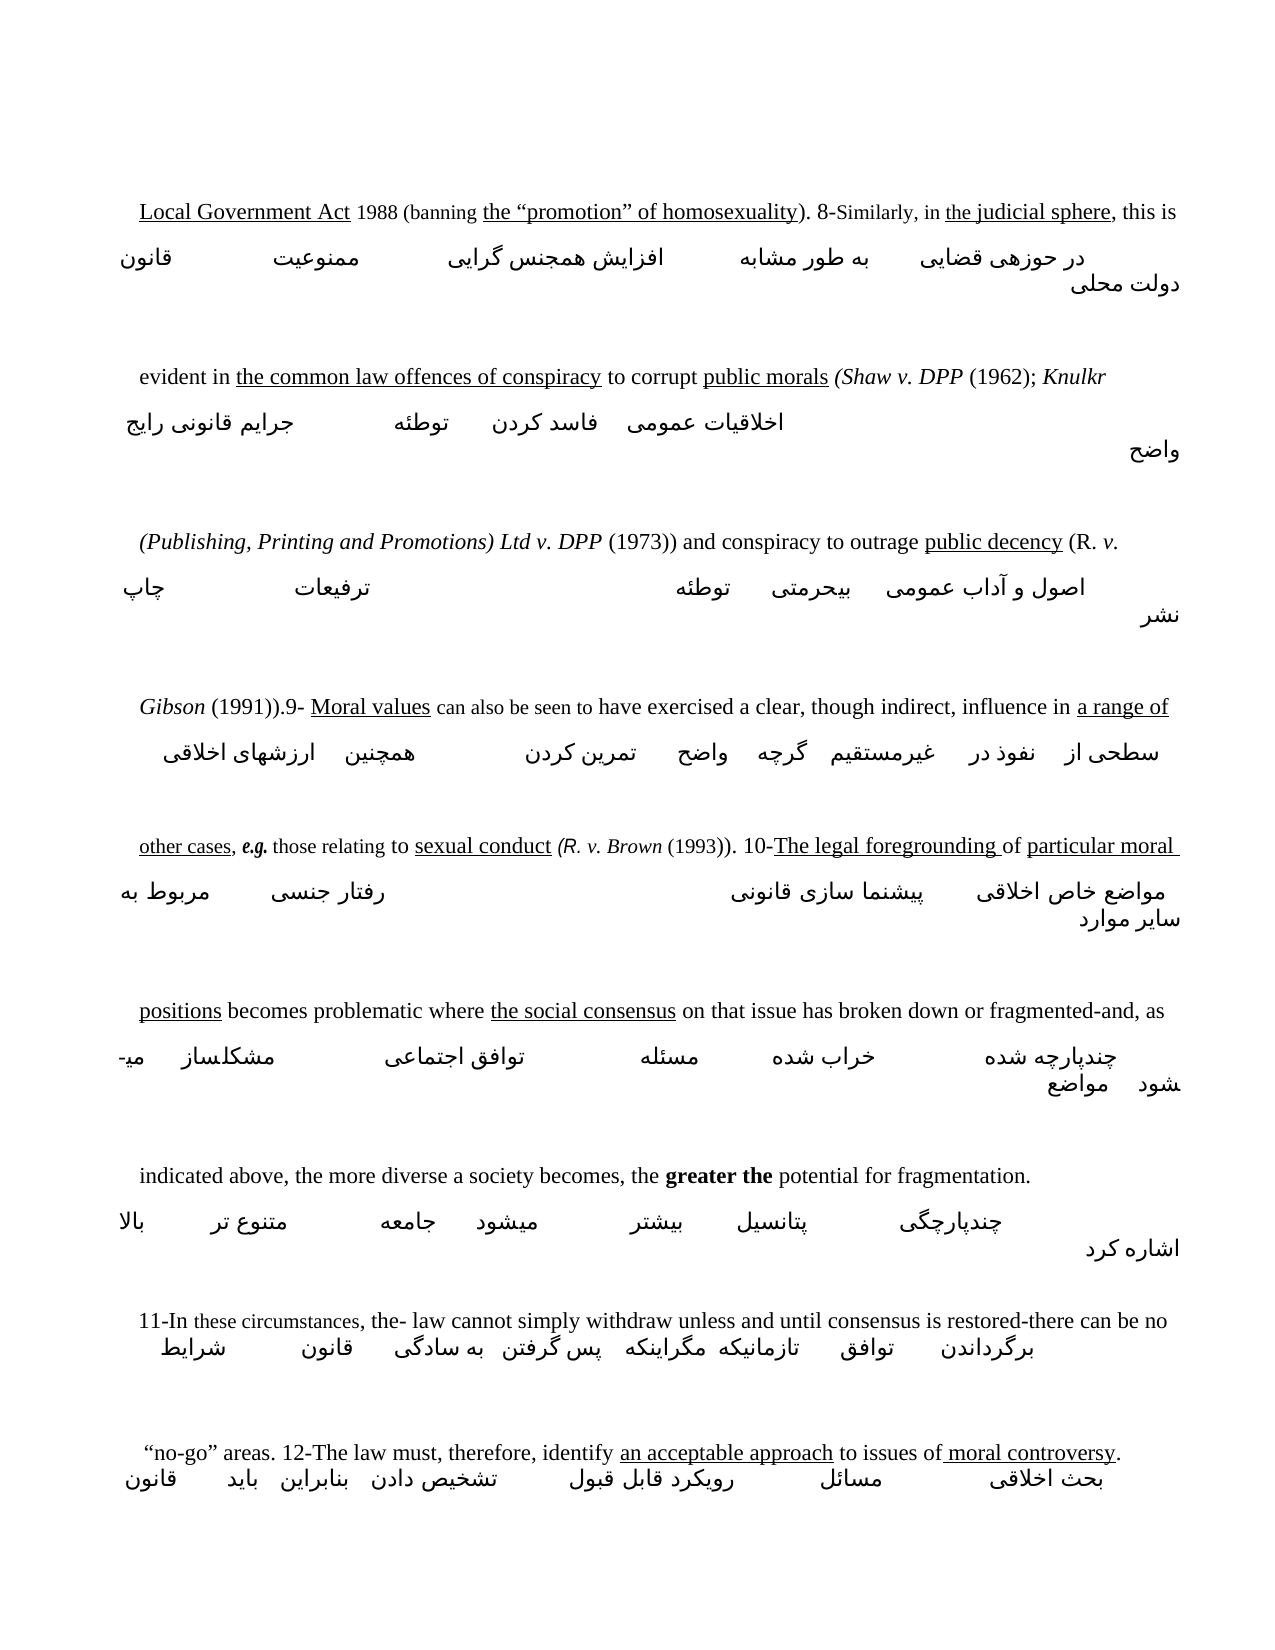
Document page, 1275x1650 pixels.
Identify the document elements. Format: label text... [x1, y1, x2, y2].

text 11-In these circumstances, the- law cannot simply withdraw unless and until consensus is restored-there can be no [120, 1307, 1181, 1334]
text positions becomes problematic where the social consensus on that issue has broken down or fragmented-and, as [119, 997, 1181, 1023]
text اصول و آداب عمومی بیحرمتی توطئه ترفیعات چاپ نشر [118, 574, 1180, 627]
text چندپارچگی پتانسیل بیشتر میشود جامعه متنوع تر بالا اشاره کرد [118, 1208, 1180, 1261]
text evident in the common law offences of conspiracy to corrupt public morals (Shaw v. DPP (1962); Knulkr [119, 363, 1181, 389]
text اخلاقیات عمومی فاسد کردن توطئه جرایم قانونی رایج واضح [118, 409, 1180, 462]
text other cases, e.g. those relating to sexual conduct (R. v. Brown (1993)). 10-The legal foregrounding of particular moral [119, 832, 1181, 858]
text چندپارچه شده خراب شده مسئله توافق اجتماعی مشکلساز میشود مواضع [118, 1043, 1180, 1096]
text Gibson (1991)).9- Moral values can also be seen to have exercised a clear, though indirect, influence in a range of [119, 693, 1181, 719]
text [118, 1466, 1179, 1492]
text “no-go” areas. 12-The law must, therefore, identify an acceptable approach to issues of moral controversy. [120, 1439, 1181, 1466]
text سطحی از نفوذ در غیرمستقیم گرچه واضح تمرین کردن همچنین ارزشهای اخلاقی [118, 739, 1180, 766]
text برگرداندن توافق تازمانیکه مگراینکه پس گرفتن به سادگی قانون شرایط [118, 1334, 1179, 1360]
text (Publishing, Printing and Promotions) Ltd v. DPP (1973)) and conspiracy to outrage public decency (R. v. [119, 528, 1181, 554]
text indicated above, the more diverse a society becomes, the greater the potential for fragmentation. [119, 1162, 1181, 1188]
text Local Government Act 1988 (banning the “promotion” of homosexuality). 8-Similarly, in the judicial sphere, this is [119, 198, 1181, 224]
text مواضع خاص اخلاقی پیشنما سازی قانونی رفتار جنسی مربوط به سایر موارد [118, 878, 1181, 931]
text در حوزهی قضایی به طور مشابه افزایش همجنس گرایی ممنوعیت قانون دولت محلی [118, 244, 1180, 297]
